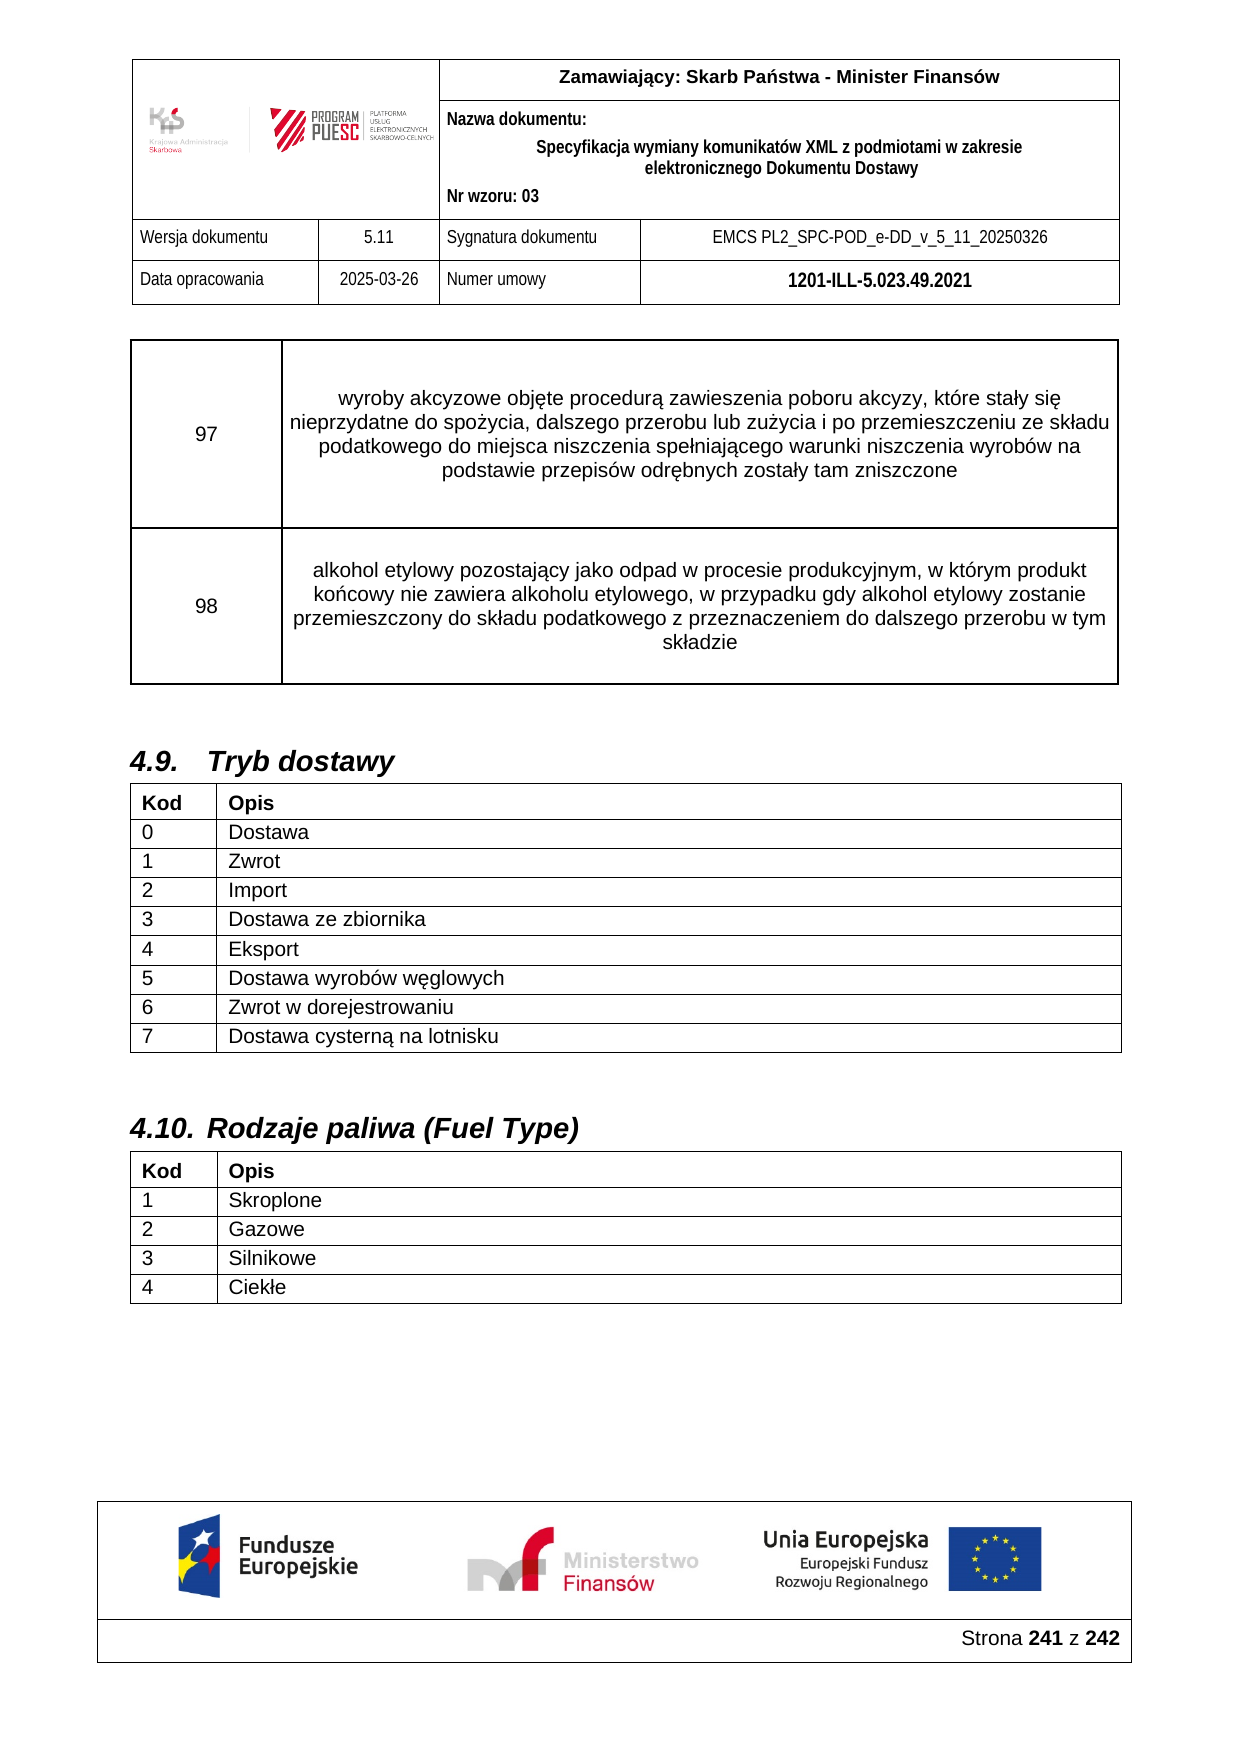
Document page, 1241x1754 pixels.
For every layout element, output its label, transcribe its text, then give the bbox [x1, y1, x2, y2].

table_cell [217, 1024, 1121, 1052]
text Rodzaje paliwa (Fuel Type) [130, 1111, 1122, 1145]
text Tryb dostawy [130, 743, 1122, 777]
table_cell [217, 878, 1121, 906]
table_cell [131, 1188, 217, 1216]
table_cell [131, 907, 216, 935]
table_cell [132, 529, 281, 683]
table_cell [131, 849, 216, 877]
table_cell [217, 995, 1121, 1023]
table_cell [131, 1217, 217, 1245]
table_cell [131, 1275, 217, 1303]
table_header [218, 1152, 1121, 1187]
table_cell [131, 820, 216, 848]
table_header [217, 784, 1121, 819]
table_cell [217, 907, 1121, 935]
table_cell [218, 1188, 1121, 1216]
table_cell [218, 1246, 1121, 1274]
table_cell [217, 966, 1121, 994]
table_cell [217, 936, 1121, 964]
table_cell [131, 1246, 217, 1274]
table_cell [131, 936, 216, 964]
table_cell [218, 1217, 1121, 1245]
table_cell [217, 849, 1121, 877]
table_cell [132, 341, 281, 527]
picture [139, 97, 434, 163]
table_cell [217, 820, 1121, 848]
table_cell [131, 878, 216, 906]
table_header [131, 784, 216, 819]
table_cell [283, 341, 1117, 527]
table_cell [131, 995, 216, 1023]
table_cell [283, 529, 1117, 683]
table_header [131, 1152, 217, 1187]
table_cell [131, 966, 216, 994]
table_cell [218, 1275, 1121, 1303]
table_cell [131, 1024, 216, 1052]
picture [178, 1514, 1042, 1598]
